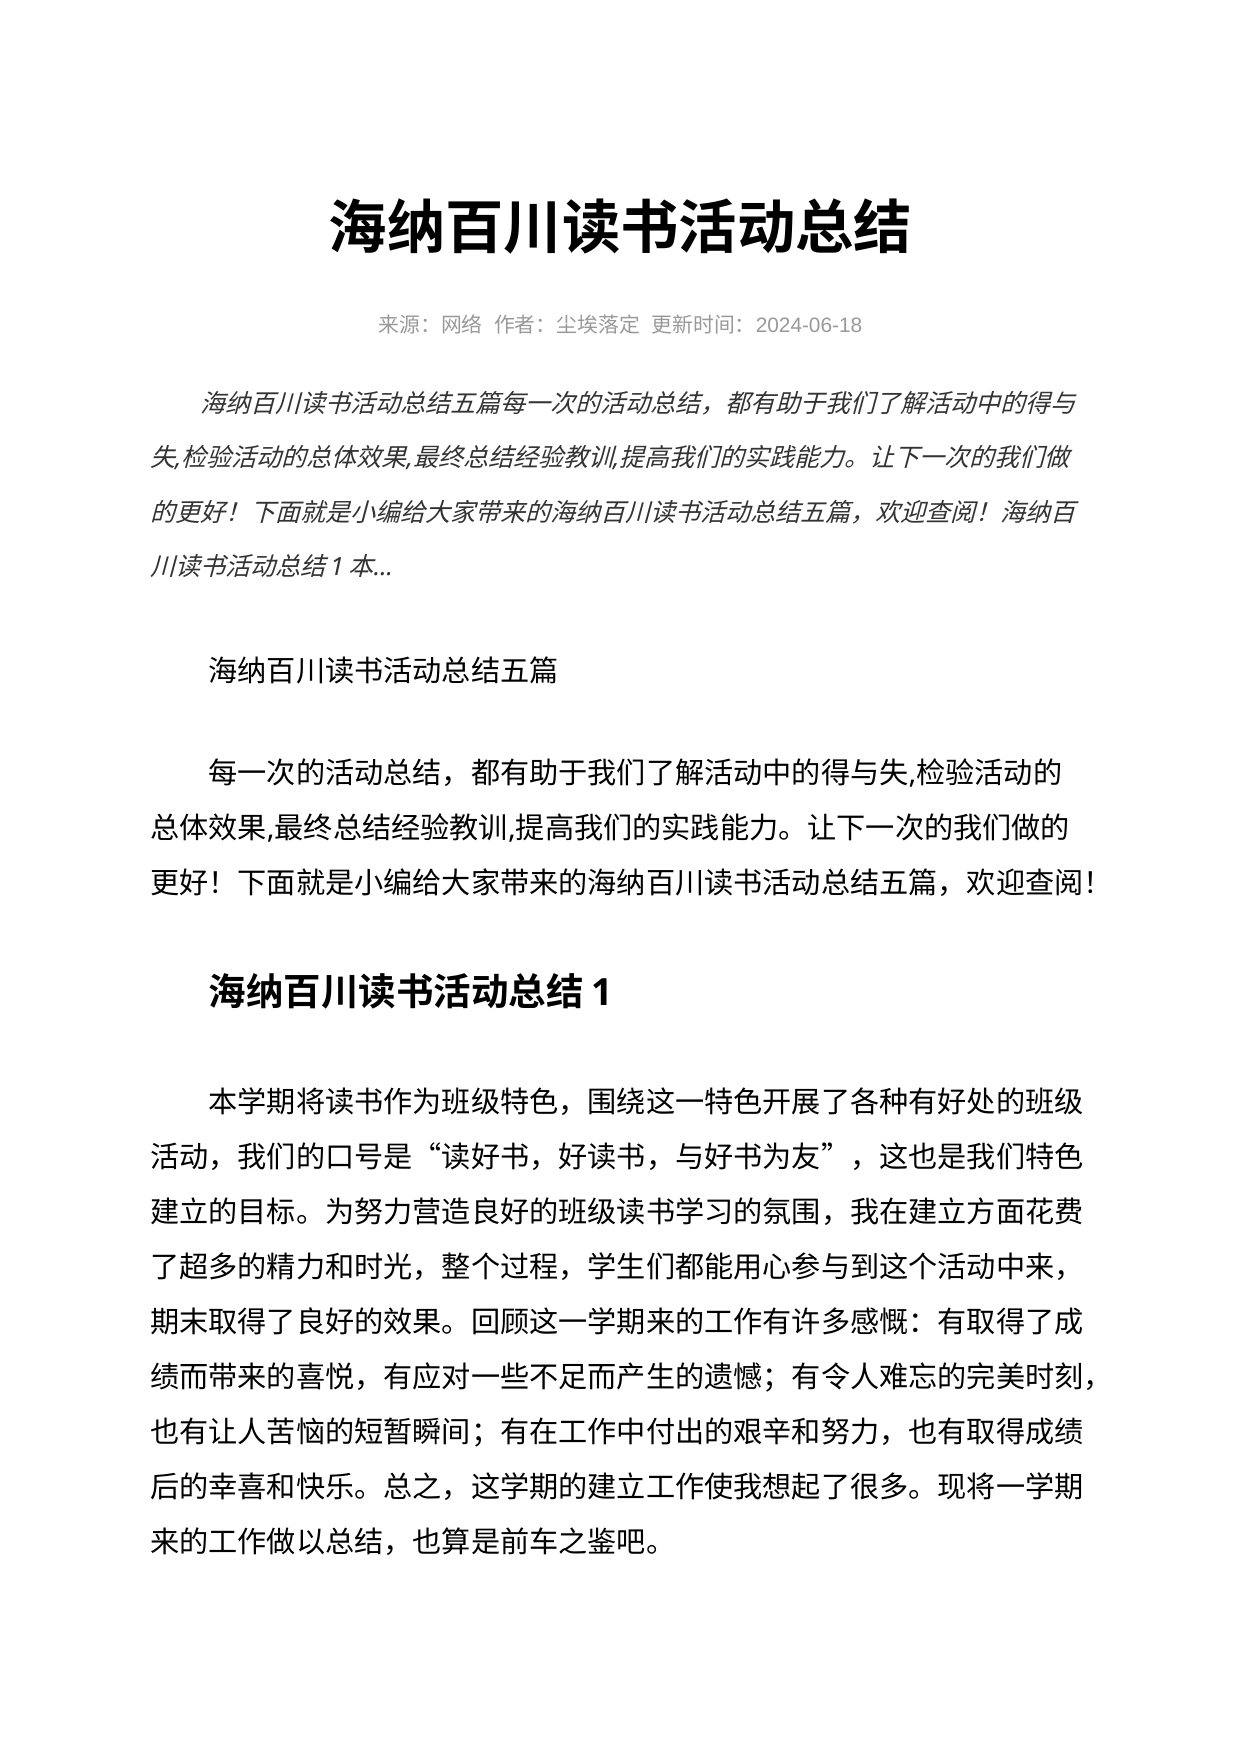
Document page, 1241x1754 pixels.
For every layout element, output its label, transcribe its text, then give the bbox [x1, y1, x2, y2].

text 来源：网络 作者：尘埃落定 更新时间：2024-06-18 [150, 313, 1090, 337]
text 海纳百川读书活动总结1 [150, 961, 1090, 1016]
text 海纳百川读书活动总结五篇每一次的活动总结，都有助于我们了解活动中的得与失,检验活动的总体效果,最终总结经验教训,提高我们的实践能力。让下一次的我们做的更好！下面就是小编给大家带来的海纳百川读书活动总结五篇，欢迎查阅！海纳百川读书活动总结1本... [150, 383, 1090, 583]
text 海纳百川读书活动总结五篇 [150, 648, 1090, 690]
text 每一次的活动总结，都有助于我们了解活动中的得与失,检验活动的总体效果,最终总结经验教训,提高我们的实践能力。让下一次的我们做的更好！下面就是小编给大家带来的海纳百川读书活动总结五篇，欢迎查阅！ [150, 749, 1090, 902]
text 本学期将读书作为班级特色，围绕这一特色开展了各种有好处的班级活动，我们的口号是“读好书，好读书，与好书为友”，这也是我们特色建立的目标。为努力营造良好的班级读书学习的氛围，我在建立方面花费了超多的精力和时光，整个过程，学生们都能用心参与到这个活动中来，期末取得了良好的效果。回顾这一学期来的工作有许多感慨：有取得了成绩而带来的喜悦，有应对一些不足而产生的遗憾；有令人难忘的完美时刻，也有让人苦恼的短暂瞬间；有在工作中付出的艰辛和努力，也有取得成绩后的幸喜和快乐。总之，这学期的建立工作使我想起了很多。现将一学期来的工作做以总结，也算是前车之鉴吧。 [150, 1079, 1090, 1560]
subtitle 海纳百川读书活动总结 [150, 181, 1090, 266]
